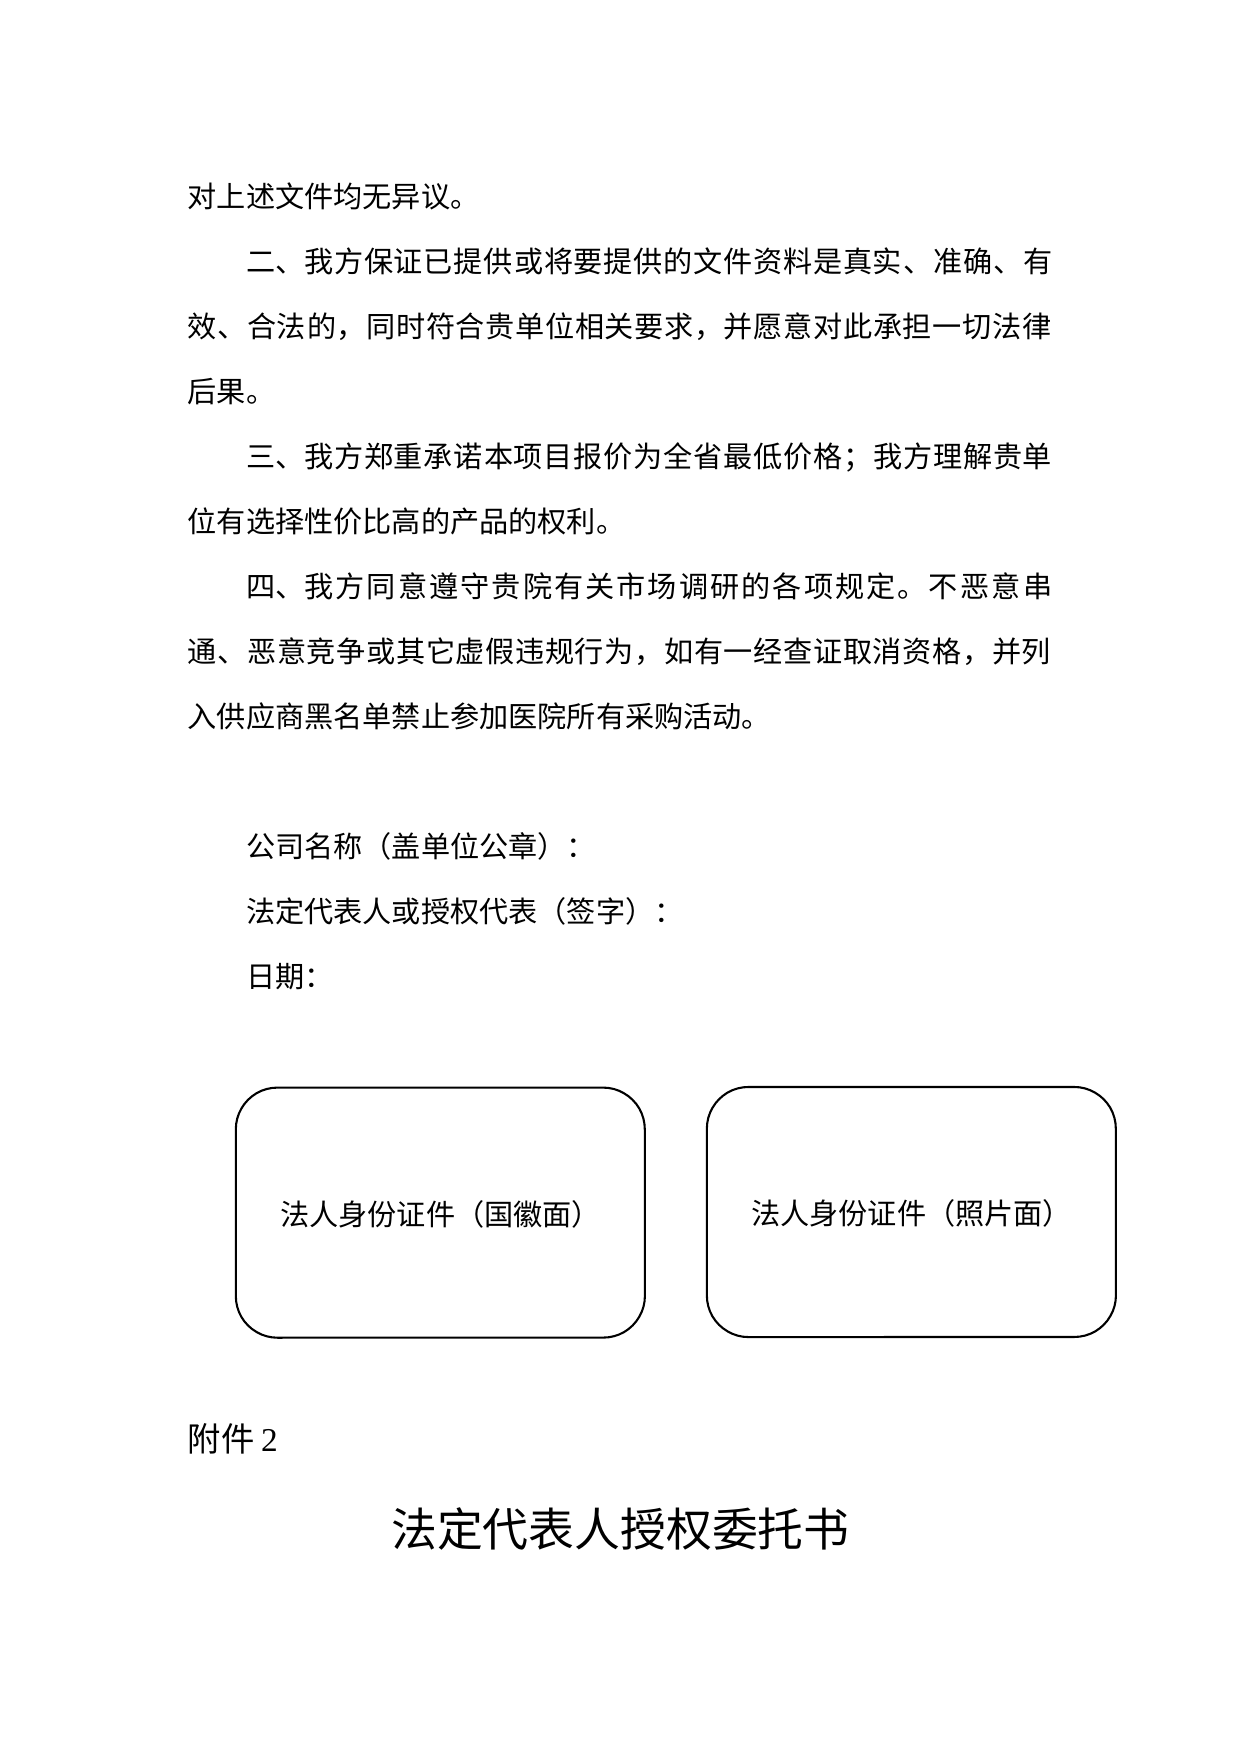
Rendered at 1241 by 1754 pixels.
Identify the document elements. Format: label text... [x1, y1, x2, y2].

text 附件2 [187, 1405, 1053, 1470]
list 日期： [187, 942, 1053, 1007]
list 我方保证已提供或将要提供的文件资料是真实、准确、有效、合法的，同时符合贵单位相关要求，并愿意对此承担一切法律后果。 [187, 227, 1053, 422]
list 我方同意遵守贵院有关市场调研的各项规定。不恶意串通、恶意竞争或其它虚假违规行为，如有一经查证取消资格，并列入供应商黑名单禁止参加医院所有采购活动。 [187, 552, 1053, 747]
list 我方郑重承诺本项目报价为全省最低价格；我方理解贵单位有选择性价比高的产品的权利。 [187, 422, 1053, 552]
list 公司名称（盖单位公章）： [187, 812, 1053, 877]
text 法定代表人授权委托书 [187, 1478, 1053, 1575]
list 法定代表人或授权代表（签字）： [187, 877, 1053, 942]
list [187, 162, 1053, 227]
